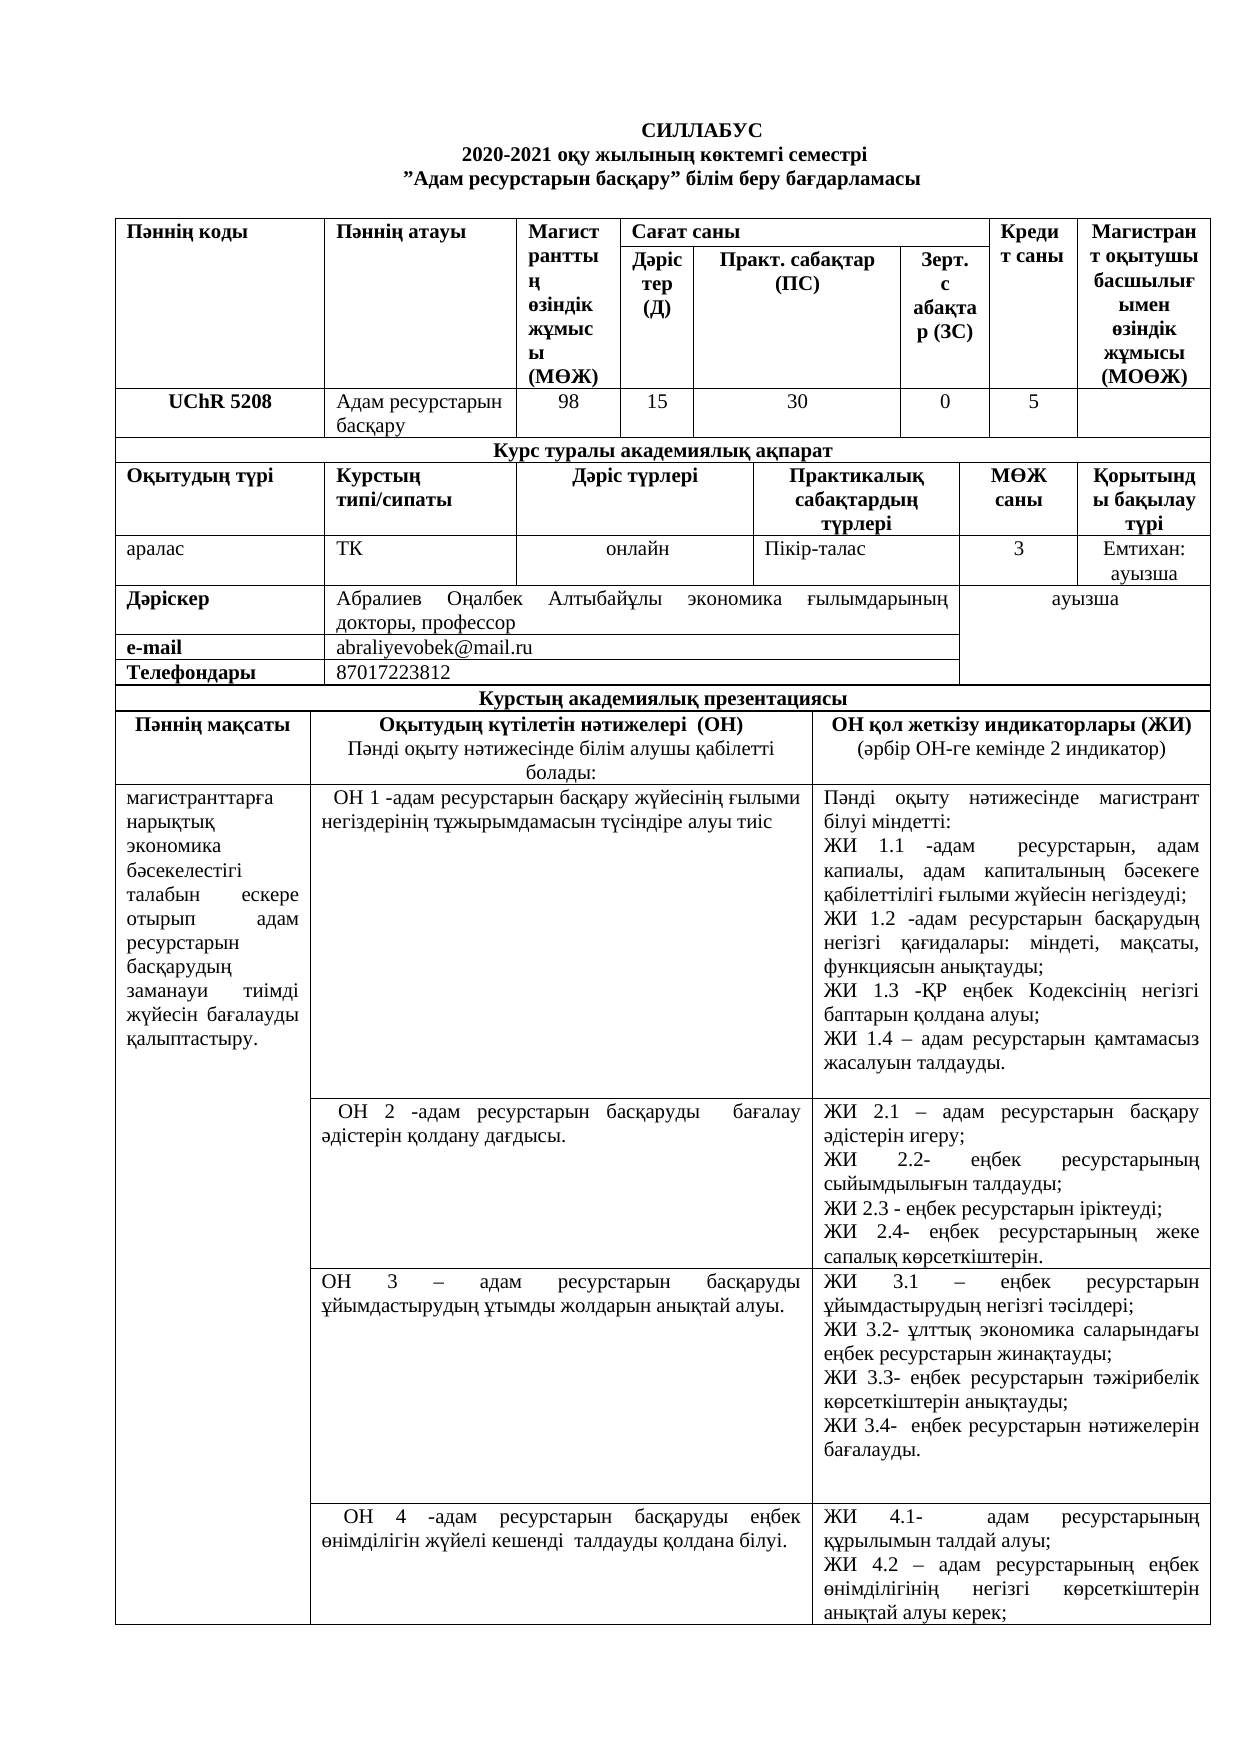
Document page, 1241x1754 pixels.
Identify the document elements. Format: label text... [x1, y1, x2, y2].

table_header Пәннің коды [116, 219, 324, 388]
table_cell Оқытудың түрі [116, 463, 324, 535]
table_cell Зерт. сабақтар (ЗС) [901, 247, 989, 388]
table_header Пәннің атауы [325, 219, 516, 388]
table_cell abraliyevobek@mail.ru [325, 635, 959, 659]
table_cell аралас [116, 536, 324, 584]
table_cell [813, 1504, 1210, 1624]
table_cell Практ. сабақтар (ПС) [694, 247, 900, 388]
text СИЛЛАБУС [177, 118, 1152, 142]
table_cell 98 [517, 389, 620, 437]
table_cell 15 [621, 389, 693, 437]
table_cell e-mail [116, 635, 324, 659]
table_cell Пәнді оқыту нәтижесінде магистрант білуі міндетті: ЖИ 1.1 -адам ресурстарын, адам капиалы, адам капиталының бәсекеге қабілеттілігі ғылыми жүйесін негіздеуді; ЖИ 1.2 -адам ресурстарын басқарудың негізгі қағидалары: міндеті, мақсаты, функциясын анықтауды; ЖИ 1.3 -ҚР еңбек Кодексінің негізгі баптарын қолдана алуы; ЖИ 1.4 – адам ресурстарын қамтамасыз жасалуын талдауды. [813, 785, 1210, 1098]
table_cell 3 [960, 536, 1077, 584]
table_cell ОН 3 – адам ресурстарын басқаруды ұйымдастырудың ұтымды жолдарын анықтай алуы. [311, 1269, 812, 1503]
text ”Адам ресурстарын басқару” білім беру бағдарламасы [177, 166, 1152, 218]
table_cell Практикалық сабақтардың түрлері [754, 463, 959, 535]
table_cell 87017223812 [325, 660, 959, 684]
table_header Кредит саны [990, 219, 1077, 388]
table_cell Дәрістер (Д) [621, 247, 693, 388]
table_cell Курс туралы академиялық ақпарат [116, 438, 1210, 462]
table_cell Телефондары [116, 660, 324, 684]
table_cell 0 [901, 389, 989, 437]
table_header Сағат саны [621, 219, 989, 246]
table_cell МӨЖ саны [960, 463, 1077, 535]
table_cell 30 [694, 389, 900, 437]
table_cell онлайн [517, 536, 753, 584]
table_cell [311, 1504, 812, 1624]
table_header Оқытудың күтілетін нәтижелері (ОН) Пәнді оқыту нәтижесінде білім алушы қабілетті болады: [311, 712, 812, 784]
table_cell Дәріскер [116, 586, 324, 634]
table_cell Курстың типі/сипаты [325, 463, 516, 535]
table_header Курстың академиялық презентациясы [116, 686, 1210, 710]
table_cell Адам ресурстарын басқару [325, 389, 516, 437]
table_cell ОН 2 -адам ресурстарын басқаруды бағалау әдістерін қолдану дағдысы. [311, 1099, 812, 1268]
table_cell ауызша [960, 586, 1210, 684]
table_header Магистрант оқытушы басшылығымен өзіндік жұмысы (МОӨЖ) [1078, 219, 1210, 388]
table_cell ТК [325, 536, 516, 584]
table_header Магистранттың өзіндік жұмысы (МӨЖ) [517, 219, 620, 388]
table_cell Пікір-талас [754, 536, 959, 584]
table_header ОН қол жеткізу индикаторлары (ЖИ) (әрбір ОН-ге кемінде 2 индикатор) [813, 712, 1210, 784]
table_cell Абралиев Оңалбек Алтыбайұлы экономика ғылымдарының докторы, профессор [325, 586, 959, 634]
table_cell Дәріс түрлері [517, 463, 753, 535]
table_cell [1078, 389, 1210, 437]
table_cell 5 [990, 389, 1077, 437]
table_cell ЖИ 2.1 – адам ресурстарын басқару әдістерін игеру; ЖИ 2.2- еңбек ресурстарының сыйымдылығын талдауды; ЖИ 2.3 - еңбек ресурстарын іріктеуді; ЖИ 2.4- еңбек ресурстарының жеке сапалық көрсеткіштерін. [813, 1099, 1210, 1268]
table_header Пәннің мақсаты [116, 712, 310, 784]
table_cell магистранттарға нарықтық экономика бәсекелестігі талабын ескере отырып адам ресурстарын басқарудың заманауи тиімді жүйесін бағалауды қалыптастыру. [116, 785, 310, 1624]
table_cell ЖИ 3.1 – еңбек ресурстарын ұйымдастырудың негізгі тәсілдері; ЖИ 3.2- ұлттық экономика саларындағы еңбек ресурстарын жинақтауды; ЖИ 3.3- еңбек ресурстарын тәжірибелік көрсеткіштерін анықтауды; ЖИ 3.4- еңбек ресурстарын нәтижелерін бағалауды. [813, 1269, 1210, 1503]
text 2020-2021 оқу жылының көктемгі семестрі [177, 142, 1152, 166]
table_cell Қорытынды бақылау түрі [1078, 463, 1210, 535]
table_cell UChR 5208 [116, 389, 324, 437]
table_cell ОН 1 -адам ресурстарын басқару жүйесінің ғылыми негіздерінің тұжырымдамасын түсіндіре алуы тиіс [311, 785, 812, 1098]
table_cell Емтихан: ауызша [1078, 536, 1210, 584]
